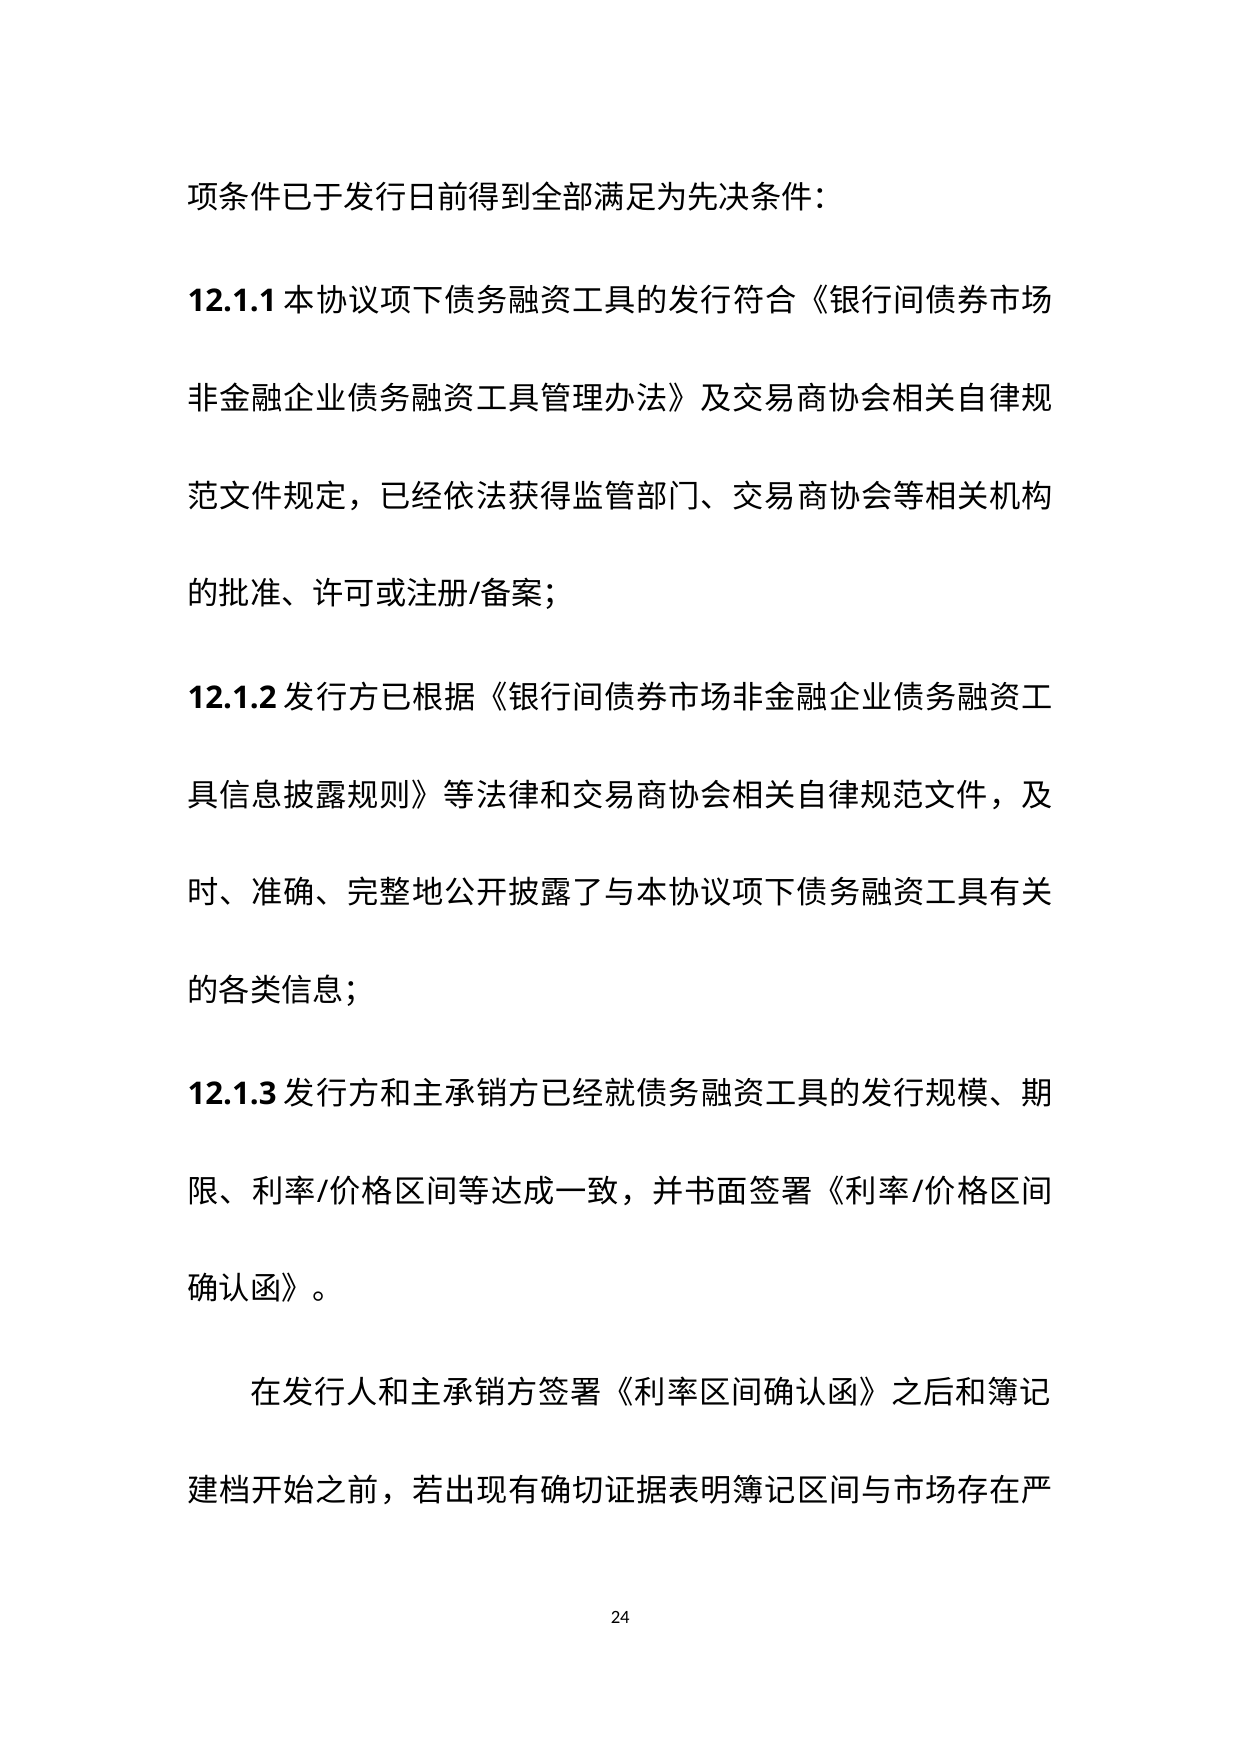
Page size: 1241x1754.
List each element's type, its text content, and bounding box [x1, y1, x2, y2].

text 12.1.3发行方和主承销方已经就债务融资工具的发行规模、期限、利率/价格区间等达成一致，并书面签署《利率/价格区间确认函》。 [187, 1059, 1053, 1319]
text 12.1.2发行方已根据《银行间债券市场非金融企业债务融资工具信息披露规则》等法律和交易商协会相关自律规范文件，及时、准确、完整地公开披露了与本协议项下债务融资工具有关的各类信息； [187, 662, 1053, 1020]
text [187, 1357, 1053, 1520]
text 12.1.1本协议项下债务融资工具的发行符合《银行间债券市场非金融企业债务融资工具管理办法》及交易商协会相关自律规范文件规定，已经依法获得监管部门、交易商协会等相关机构的批准、许可或注册/备案； [187, 266, 1053, 623]
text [187, 162, 1053, 227]
